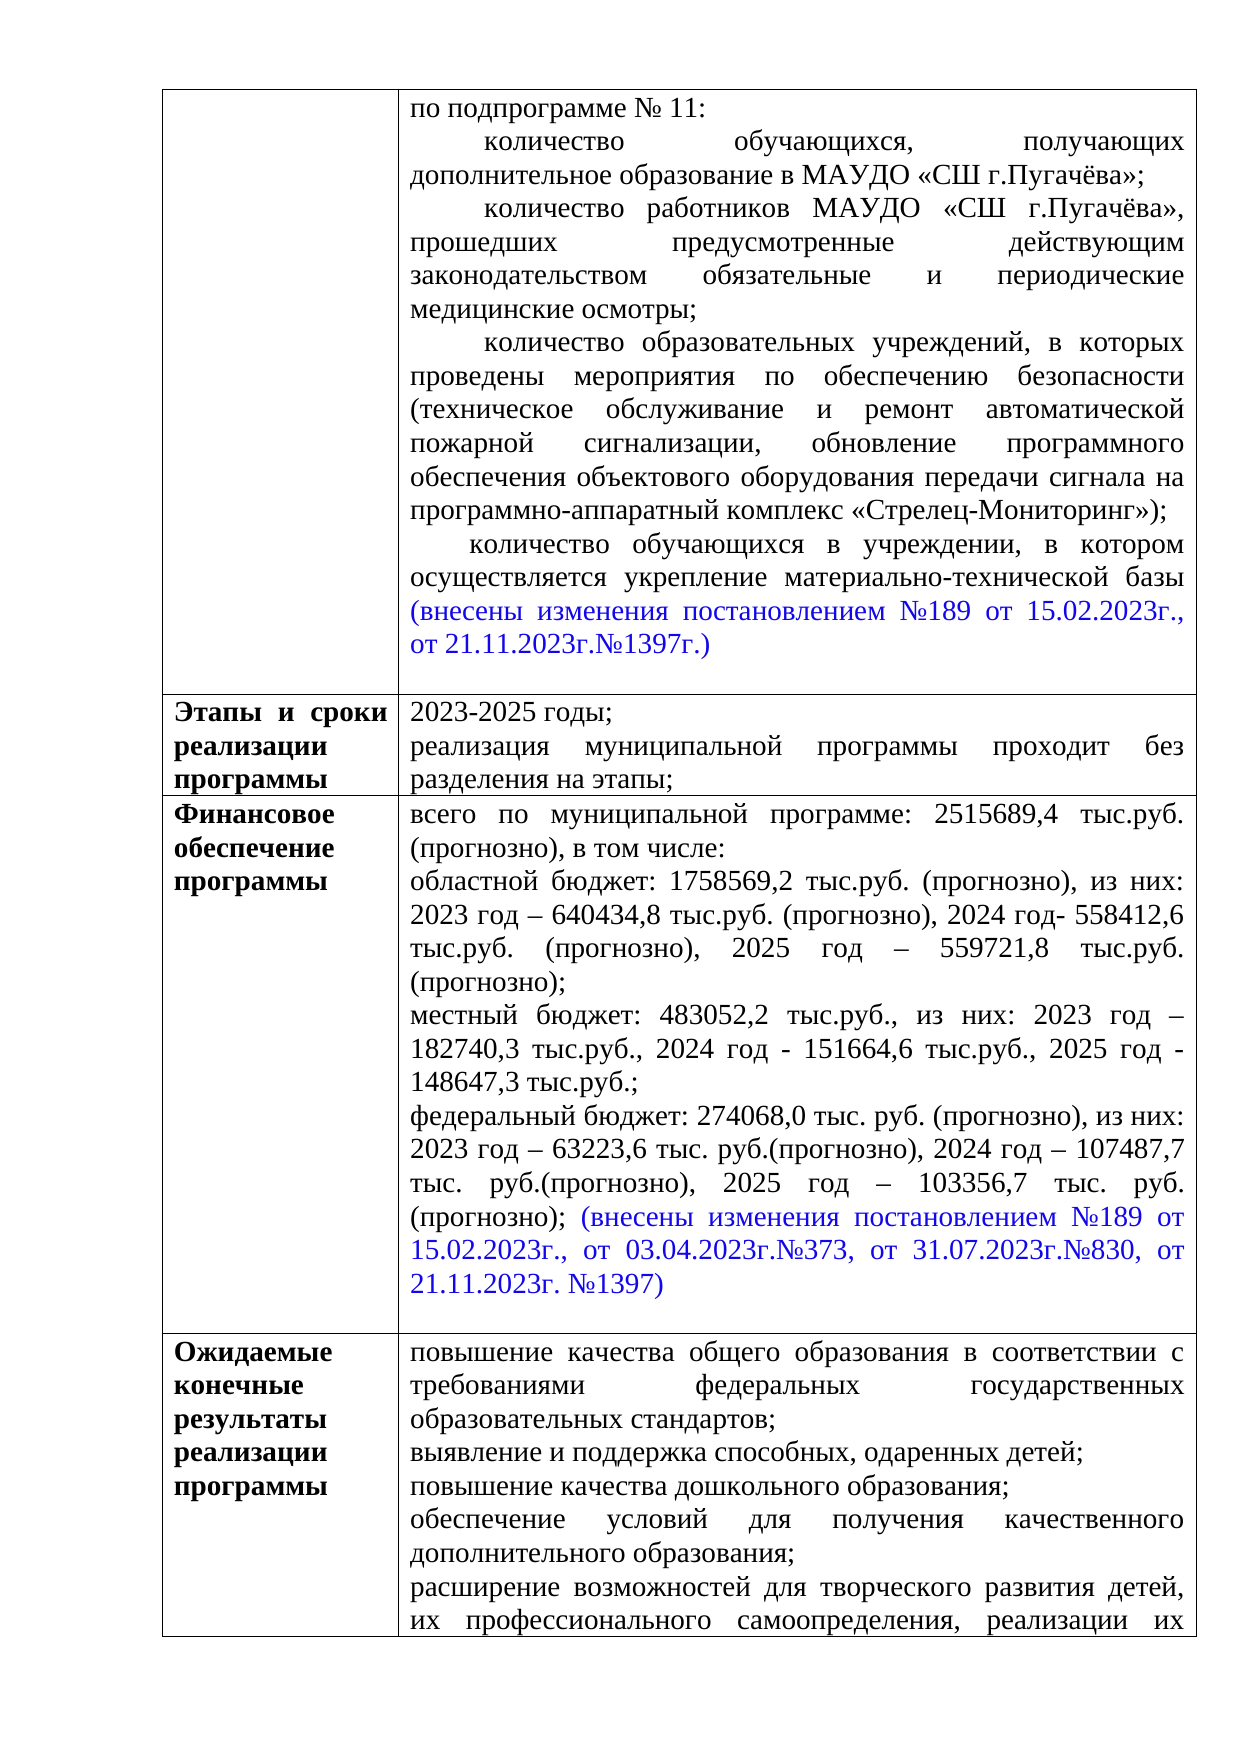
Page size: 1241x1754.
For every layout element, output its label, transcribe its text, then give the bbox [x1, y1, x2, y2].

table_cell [399, 90, 1196, 693]
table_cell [163, 90, 398, 693]
table_cell Финансовое обеспечение программы [163, 796, 398, 1333]
table_cell Этапы и сроки реализации программы [163, 695, 398, 795]
table_cell всего по муниципальной программе: 2515689,4 тыс.руб. (прогнозно), в том числе: областной бюджет: 1758569,2 тыс.руб. (прогнозно), из них: 2023 год – 640434,8 тыс.руб. (прогнозно), 2024 год- 558412,6 тыс.руб. (прогнозно), 2025 год – 559721,8 тыс.руб. (прогнозно); местный бюджет: 483052,2 тыс.руб., из них: 2023 год – 182740,3 тыс.руб., 2024 год - 151664,6 тыс.руб., 2025 год - 148647,3 тыс.руб.; федеральный бюджет: 274068,0 тыс. руб. (прогнозно), из них: 2023 год – 63223,6 тыс. руб.(прогнозно), 2024 год – 107487,7 тыс. руб.(прогнозно), 2025 год – 103356,7 тыс. руб.(прогнозно); (внесены изменения постановлением №189 от 15.02.2023г., от 03.04.2023г.№373, от 31.07.2023г.№830, от 21.11.2023г. №1397) [399, 796, 1196, 1333]
table_cell 2023-2025 годы; реализация муниципальной программы проходит без разделения на этапы; [399, 695, 1196, 795]
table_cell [399, 1334, 1196, 1636]
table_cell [163, 1334, 398, 1636]
